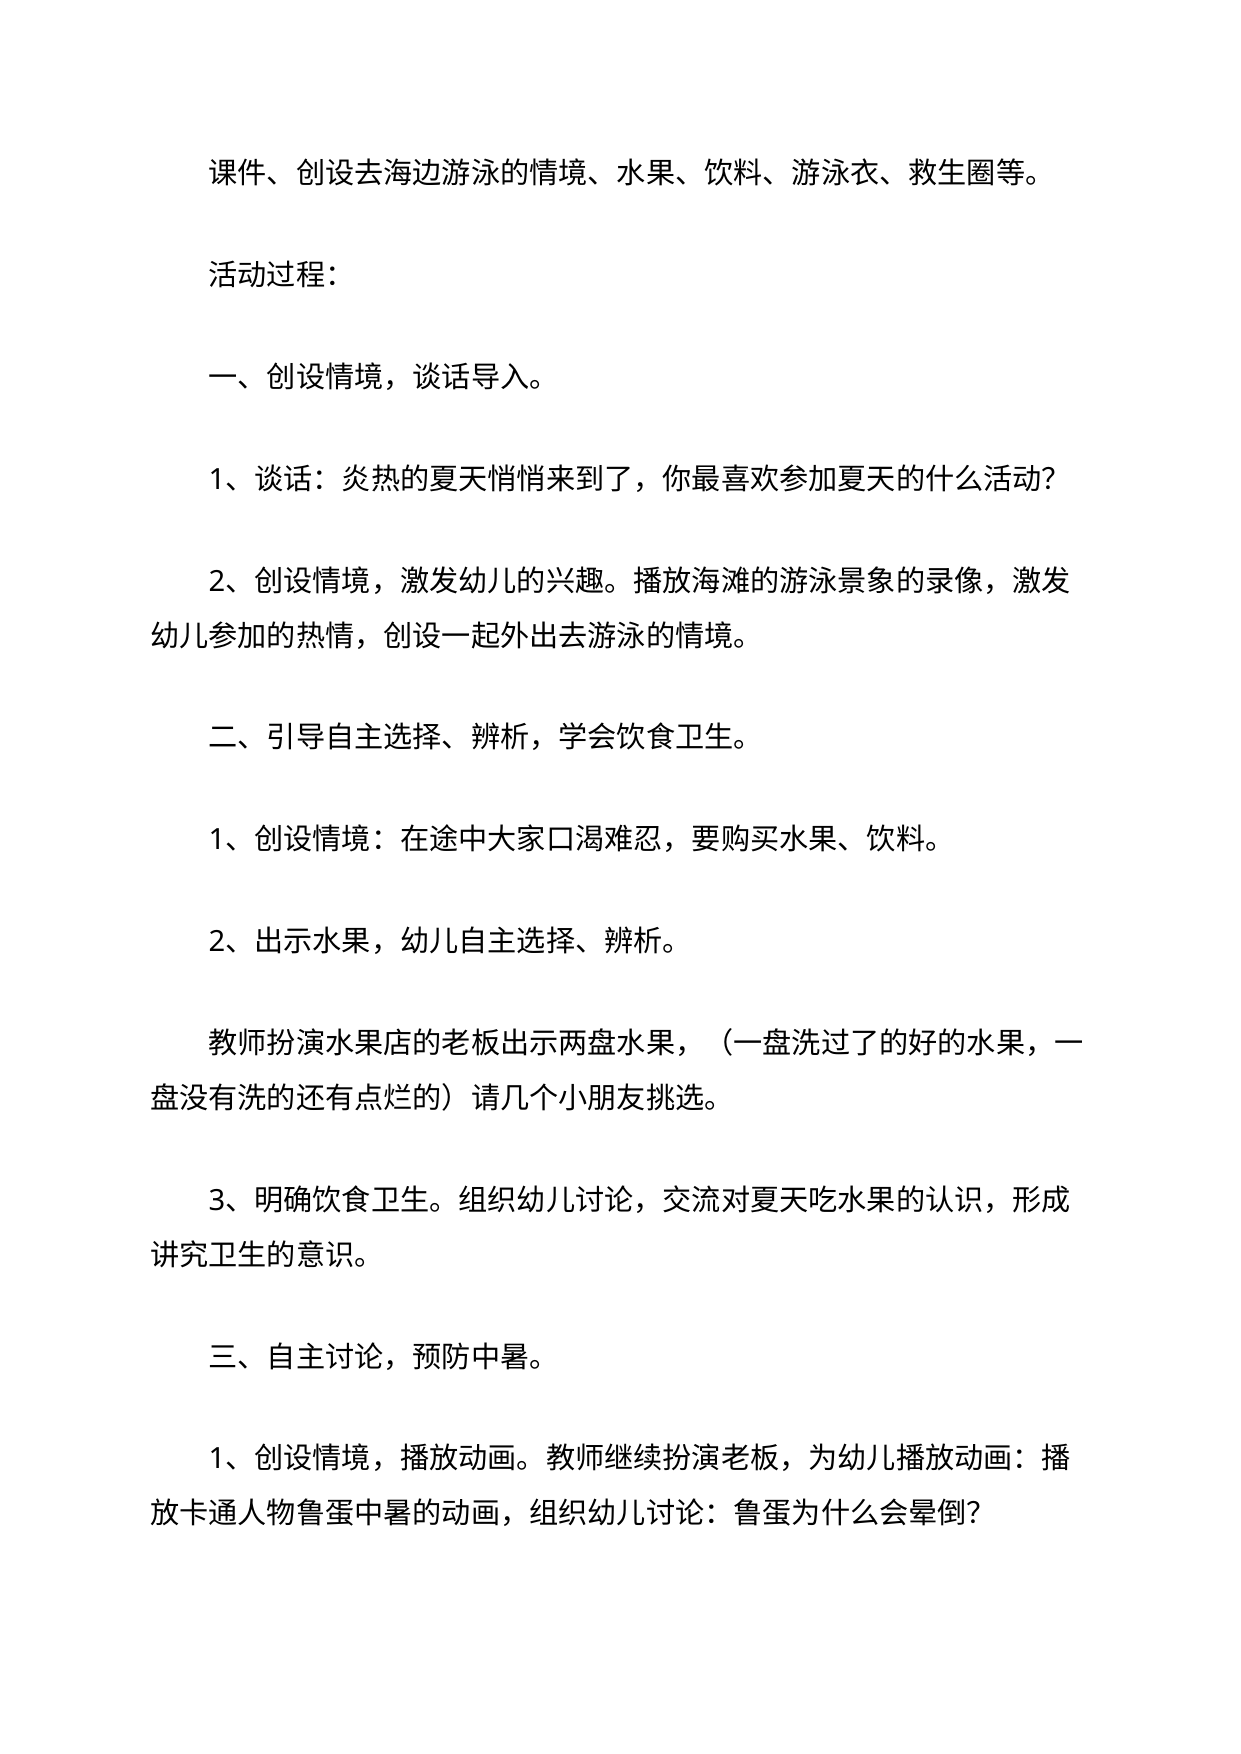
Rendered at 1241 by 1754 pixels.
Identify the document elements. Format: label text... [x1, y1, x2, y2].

text 1、创设情境：在途中大家口渴难忍，要购买水果、饮料。 [150, 816, 1090, 858]
text 三、自主讨论，预防中暑。 [150, 1333, 1090, 1376]
text 1、创设情境，播放动画。教师继续扮演老板，为幼儿播放动画：播放卡通人物鲁蛋中暑的动画，组织幼儿讨论：鲁蛋为什么会晕倒？ [150, 1435, 1090, 1532]
text 活动过程： [150, 252, 1090, 294]
text 2、出示水果，幼儿自主选择、辨析。 [150, 918, 1090, 960]
text 课件、创设去海边游泳的情境、水果、饮料、游泳衣、救生圈等。 [150, 150, 1090, 192]
text 教师扮演水果店的老板出示两盘水果，（一盘洗过了的好的水果，一盘没有洗的还有点烂的）请几个小朋友挑选。 [150, 1020, 1090, 1117]
text 2、创设情境，激发幼儿的兴趣。播放海滩的游泳景象的录像，激发幼儿参加的热情，创设一起外出去游泳的情境。 [150, 557, 1090, 654]
text 二、引导自主选择、辨析，学会饮食卫生。 [150, 714, 1090, 756]
text 3、明确饮食卫生。组织幼儿讨论，交流对夏天吃水果的认识，形成讲究卫生的意识。 [150, 1176, 1090, 1274]
text 一、创设情境，谈话导入。 [150, 353, 1090, 396]
text 1、谈话：炎热的夏天悄悄来到了，你最喜欢参加夏天的什么活动？ [150, 455, 1090, 498]
